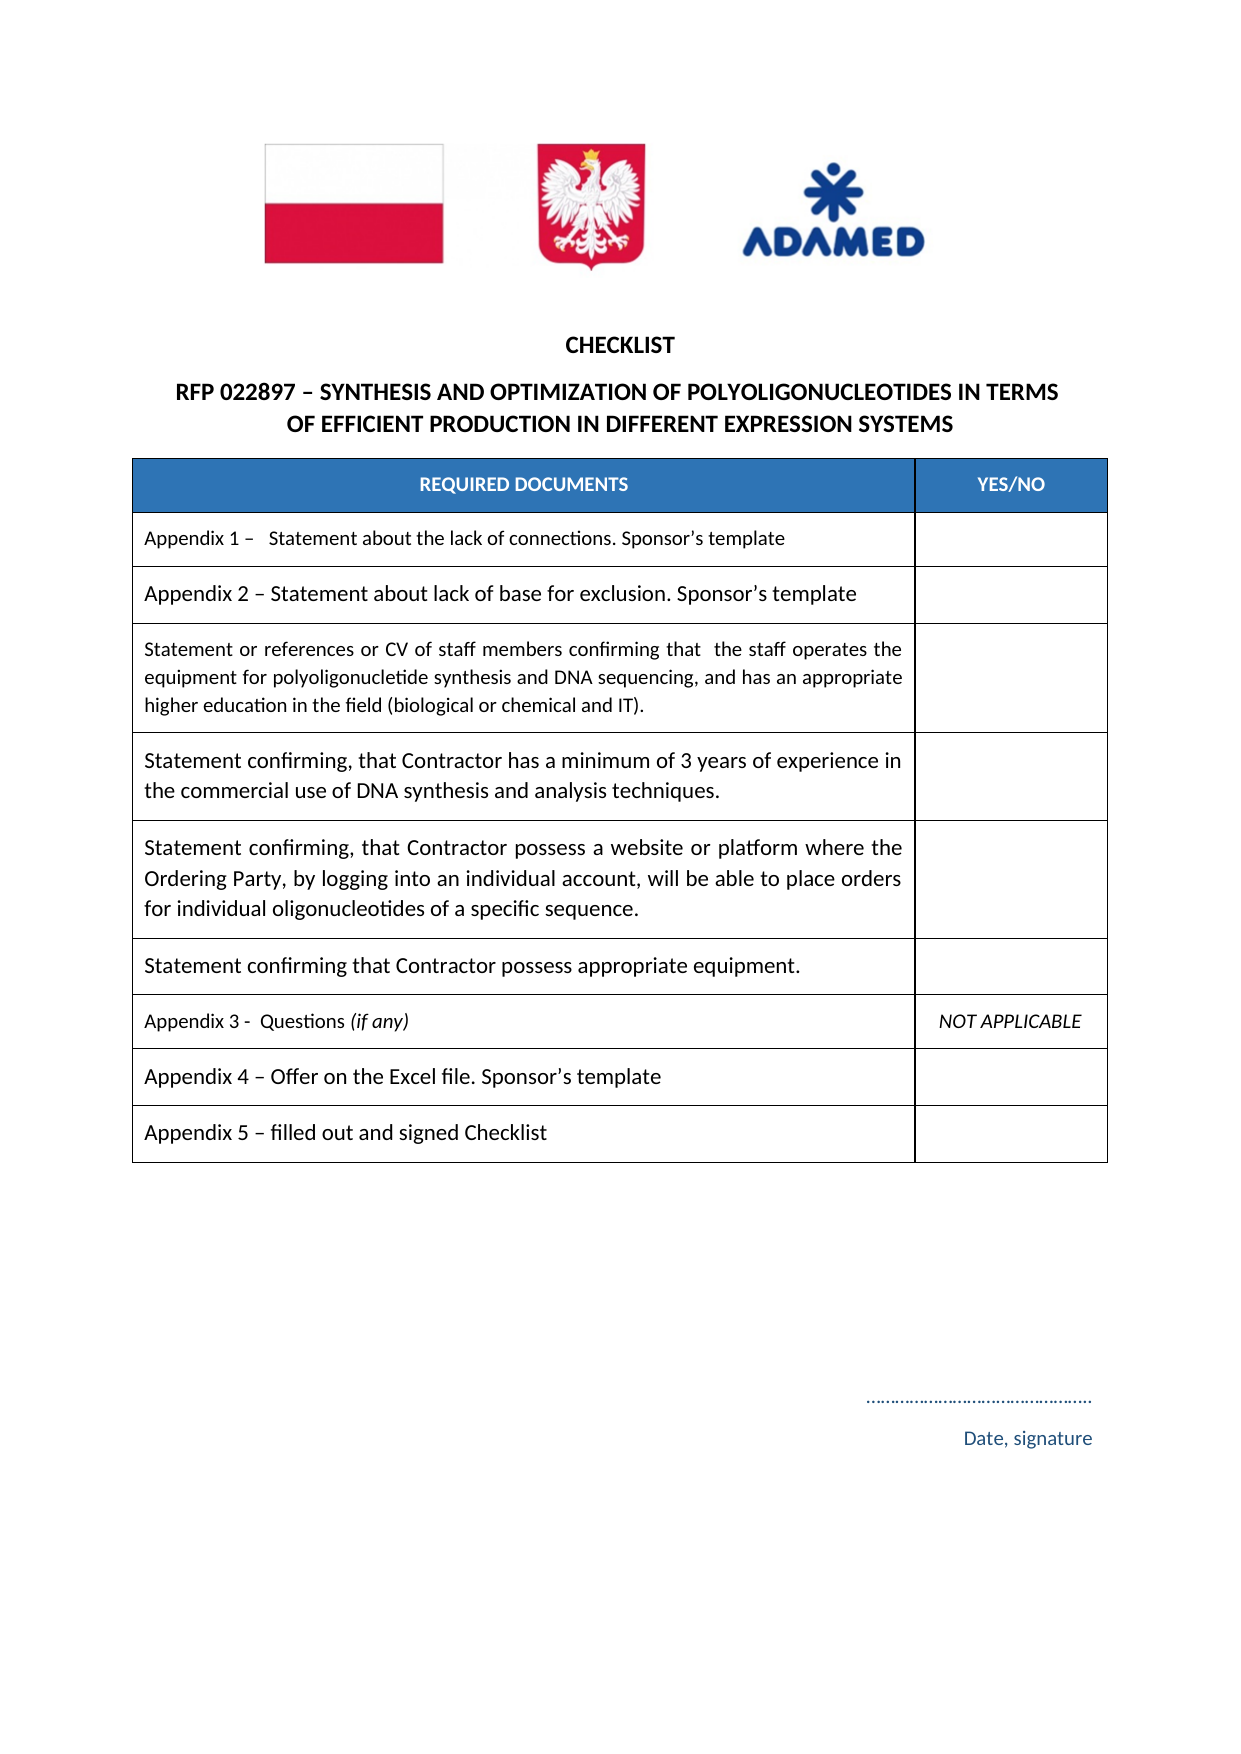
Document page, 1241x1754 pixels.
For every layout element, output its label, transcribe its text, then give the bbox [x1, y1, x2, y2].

table_header REQUIRED DOCUMENTS [133, 459, 914, 512]
table_cell Appendix 4 – Offer on the Excel file. Sponsor’s template [133, 1049, 914, 1105]
table_cell [916, 567, 1107, 622]
text CHECKLIST [148, 329, 1093, 360]
table_cell Appendix 3 - Questions (if any) [133, 995, 914, 1048]
text RFP 022897 – SYNTHESIS AND OPTIMIZATION OF POLYOLIGONUCLEOTIDES IN TERMS OF EFFICIENT PRODUCTION IN DIFFERENT EXPRESSION SYSTEMS [148, 376, 1093, 439]
table_cell Appendix 1 – Statement about the lack of connections. Sponsor’s template [133, 513, 914, 566]
table_cell [916, 821, 1107, 938]
table_cell [916, 939, 1107, 994]
table_cell [916, 624, 1107, 732]
table_cell Statement confirming, that Contractor has a minimum of 3 years of experience in the commercial use of DNA synthesis and analysis techniques. [133, 733, 914, 819]
table_cell [916, 733, 1107, 819]
table_cell Statement or references or CV of staff members confirming that the staff operates the equipment for polyoligonucletide synthesis and DNA sequencing, and has an appropriate higher education in the field (biological or chemical and IT). [133, 624, 914, 732]
text ……………………………………….. [148, 1383, 1093, 1409]
table_cell [916, 1049, 1107, 1105]
table_cell Statement confirming, that Contractor possess a website or platform where the Ordering Party, by logging into an individual account, will be able to place orders for individual oligonucleotides of a specific sequence. [133, 821, 914, 938]
picture [240, 132, 946, 286]
table_cell [916, 1106, 1107, 1162]
table_cell Statement confirming that Contractor possess appropriate equipment. [133, 939, 914, 994]
table_cell Appendix 2 – Statement about lack of base for exclusion. Sponsor’s template [133, 567, 914, 622]
table_cell [916, 513, 1107, 566]
table_cell NOT APPLICABLE [916, 995, 1107, 1048]
table_cell Appendix 5 – filled out and signed Checklist [133, 1106, 914, 1162]
table_header YES/NO [916, 459, 1107, 512]
text Date, signature [148, 1425, 1093, 1451]
